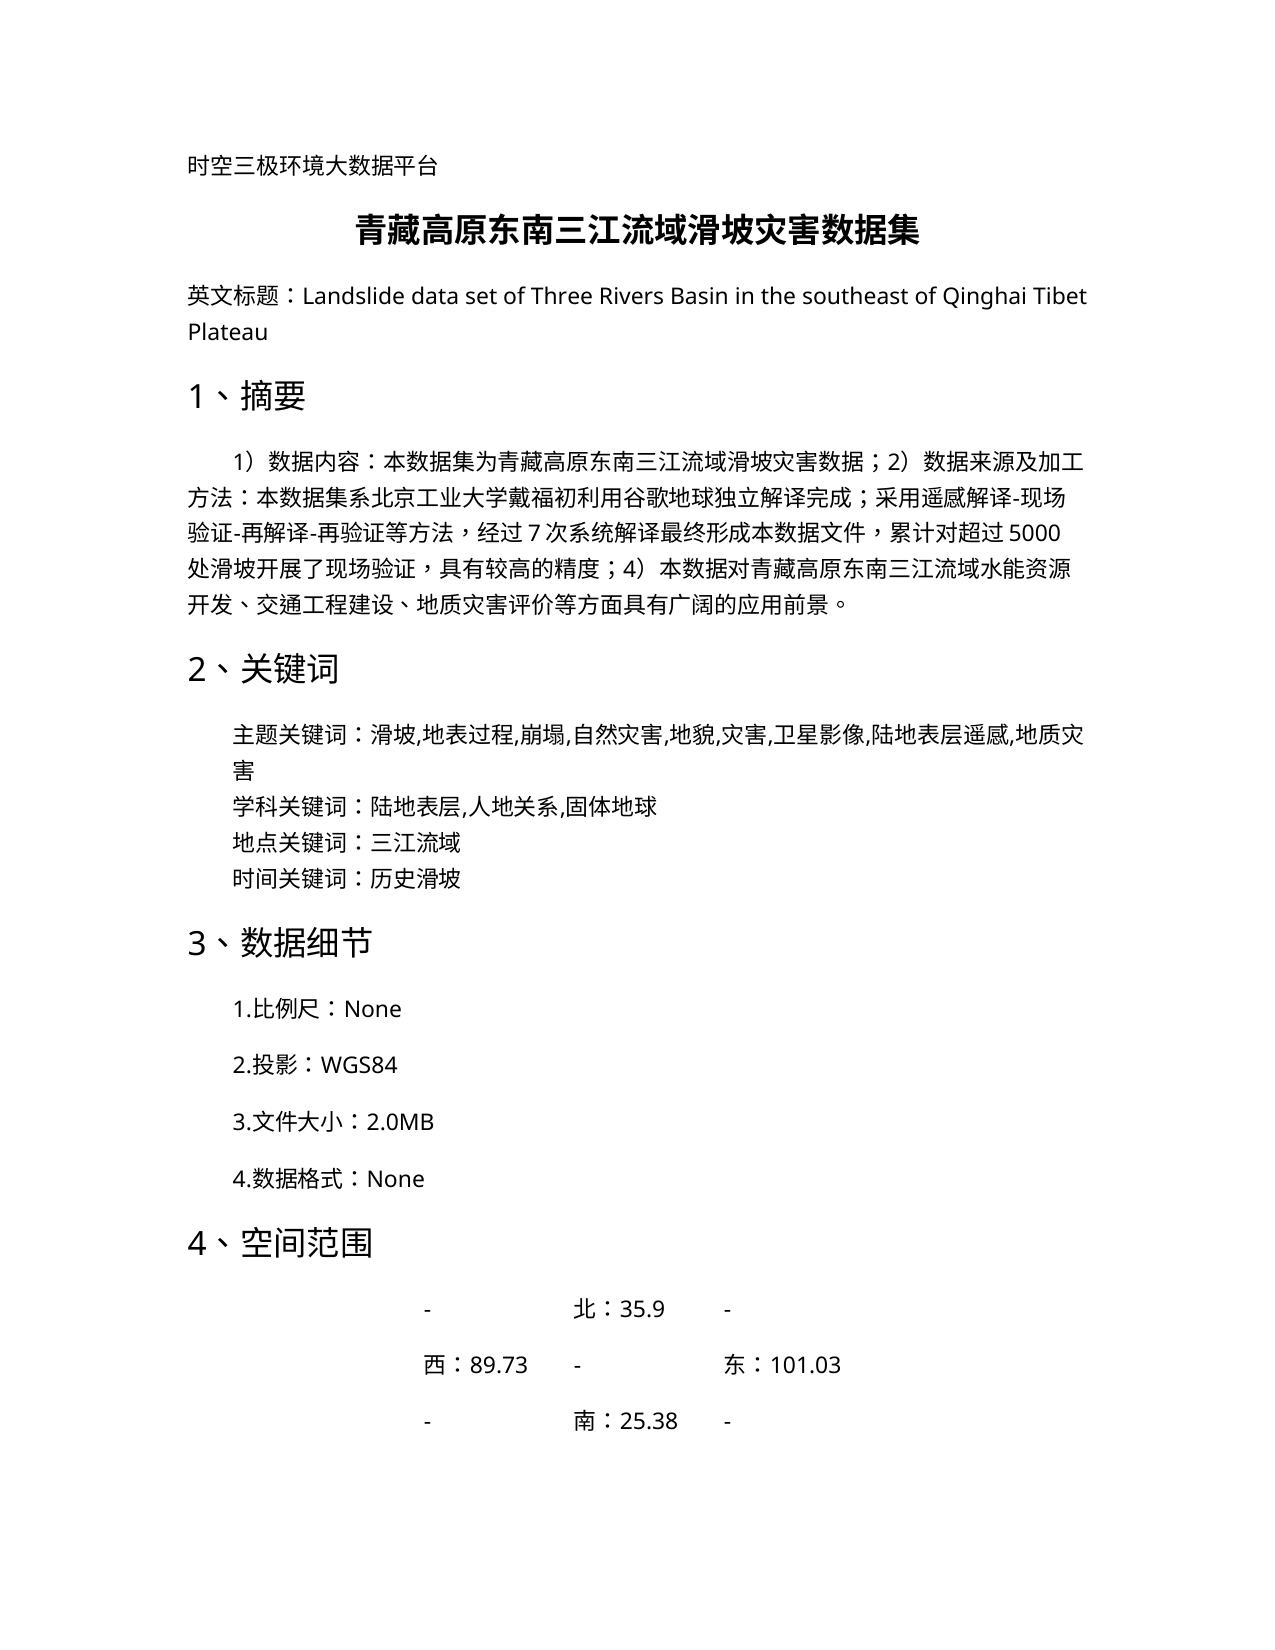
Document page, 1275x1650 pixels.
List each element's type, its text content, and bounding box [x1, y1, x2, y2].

text 3、数据细节 [187, 919, 1087, 965]
text 英文标题：Landslide data set of Three Rivers Basin in the southeast of Qinghai Tibet Plateau [187, 280, 1087, 347]
text 1.比例尺：None [232, 993, 1087, 1024]
table_header - [713, 1293, 862, 1349]
table_cell - [413, 1405, 562, 1461]
table_cell 东：101.03 [713, 1349, 862, 1404]
text 主题关键词：滑坡,地表过程,崩塌,自然灾害,地貌,灾害,卫星影像,陆地表层遥感,地质灾害 学科关键词：陆地表层,人地关系,固体地球 地点关键词：三江流域 时间关键词：历史滑坡 [232, 719, 1087, 894]
text 4.数据格式：None [232, 1163, 1087, 1194]
text 时空三极环境大数据平台 [187, 150, 1087, 181]
table_cell - [713, 1405, 862, 1461]
table_header - [413, 1293, 562, 1349]
table_cell 南：25.38 [563, 1405, 712, 1461]
table_cell 西：89.73 [413, 1349, 562, 1404]
text 1）数据内容：本数据集为青藏高原东南三江流域滑坡灾害数据；2）数据来源及加工方法：本数据集系北京工业大学戴福初利用谷歌地球独立解译完成；采用遥感解译-现场验证-再解译-再验证等方法，经过7次系统解译最终形成本数据文件，累计对超过5000处滑坡开展了现场验证，具有较高的精度；4）本数据对青藏高原东南三江流域水能资源开发、交通工程建设、地质灾害评价等方面具有广阔的应用前景。 [187, 446, 1087, 621]
text 2.投影：WGS84 [232, 1049, 1087, 1081]
table_cell - [563, 1349, 712, 1404]
text 4、空间范围 [187, 1220, 1087, 1265]
table_header 北：35.9 [563, 1293, 712, 1349]
text 2、关键词 [187, 646, 1087, 691]
text 3.文件大小：2.0MB [232, 1106, 1087, 1137]
text 1、摘要 [187, 372, 1087, 418]
text 青藏高原东南三江流域滑坡灾害数据集 [187, 207, 1087, 252]
